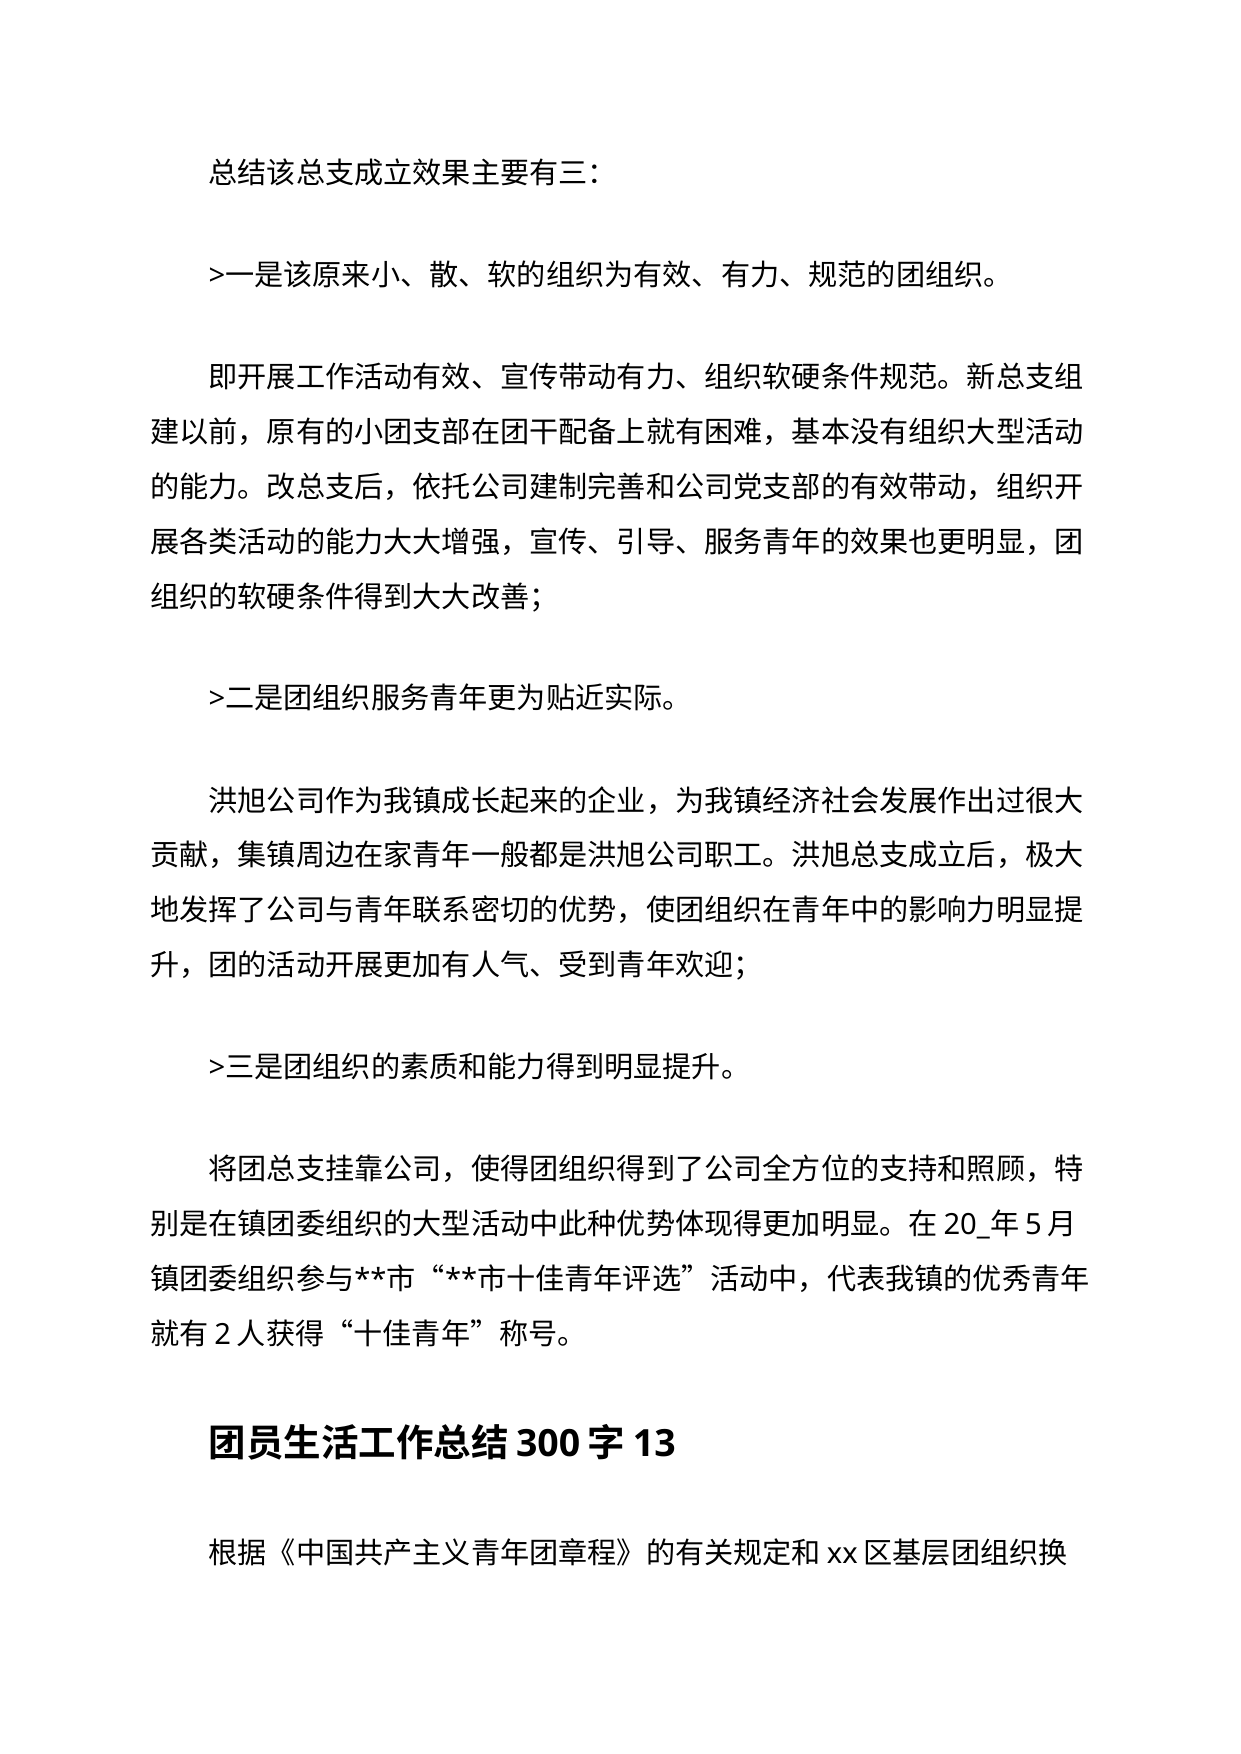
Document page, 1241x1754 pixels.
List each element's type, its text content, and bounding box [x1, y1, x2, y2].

text >一是该原来小、散、软的组织为有效、有力、规范的团组织。 [150, 252, 1090, 294]
text 洪旭公司作为我镇成长起来的企业，为我镇经济社会发展作出过很大贡献，集镇周边在家青年一般都是洪旭公司职工。洪旭总支成立后，极大地发挥了公司与青年联系密切的优势，使团组织在青年中的影响力明显提升，团的活动开展更加有人气、受到青年欢迎； [150, 777, 1090, 984]
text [150, 1530, 1090, 1572]
text 即开展工作活动有效、宣传带动有力、组织软硬条件规范。新总支组建以前，原有的小团支部在团干配备上就有困难，基本没有组织大型活动的能力。改总支后，依托公司建制完善和公司党支部的有效带动，组织开展各类活动的能力大大增强，宣传、引导、服务青年的效果也更明显，团组织的软硬条件得到大大改善； [150, 354, 1090, 616]
text 总结该总支成立效果主要有三： [150, 150, 1090, 192]
text 团员生活工作总结300字13 [150, 1412, 1090, 1467]
text 将团总支挂靠公司，使得团组织得到了公司全方位的支持和照顾，特别是在镇团委组织的大型活动中此种优势体现得更加明显。在20_年5月镇团委组织参与**市“**市十佳青年评选”活动中，代表我镇的优秀青年就有2人获得“十佳青年”称号。 [150, 1146, 1090, 1353]
text >二是团组织服务青年更为贴近实际。 [150, 675, 1090, 717]
text >三是团组织的素质和能力得到明显提升。 [150, 1043, 1090, 1086]
